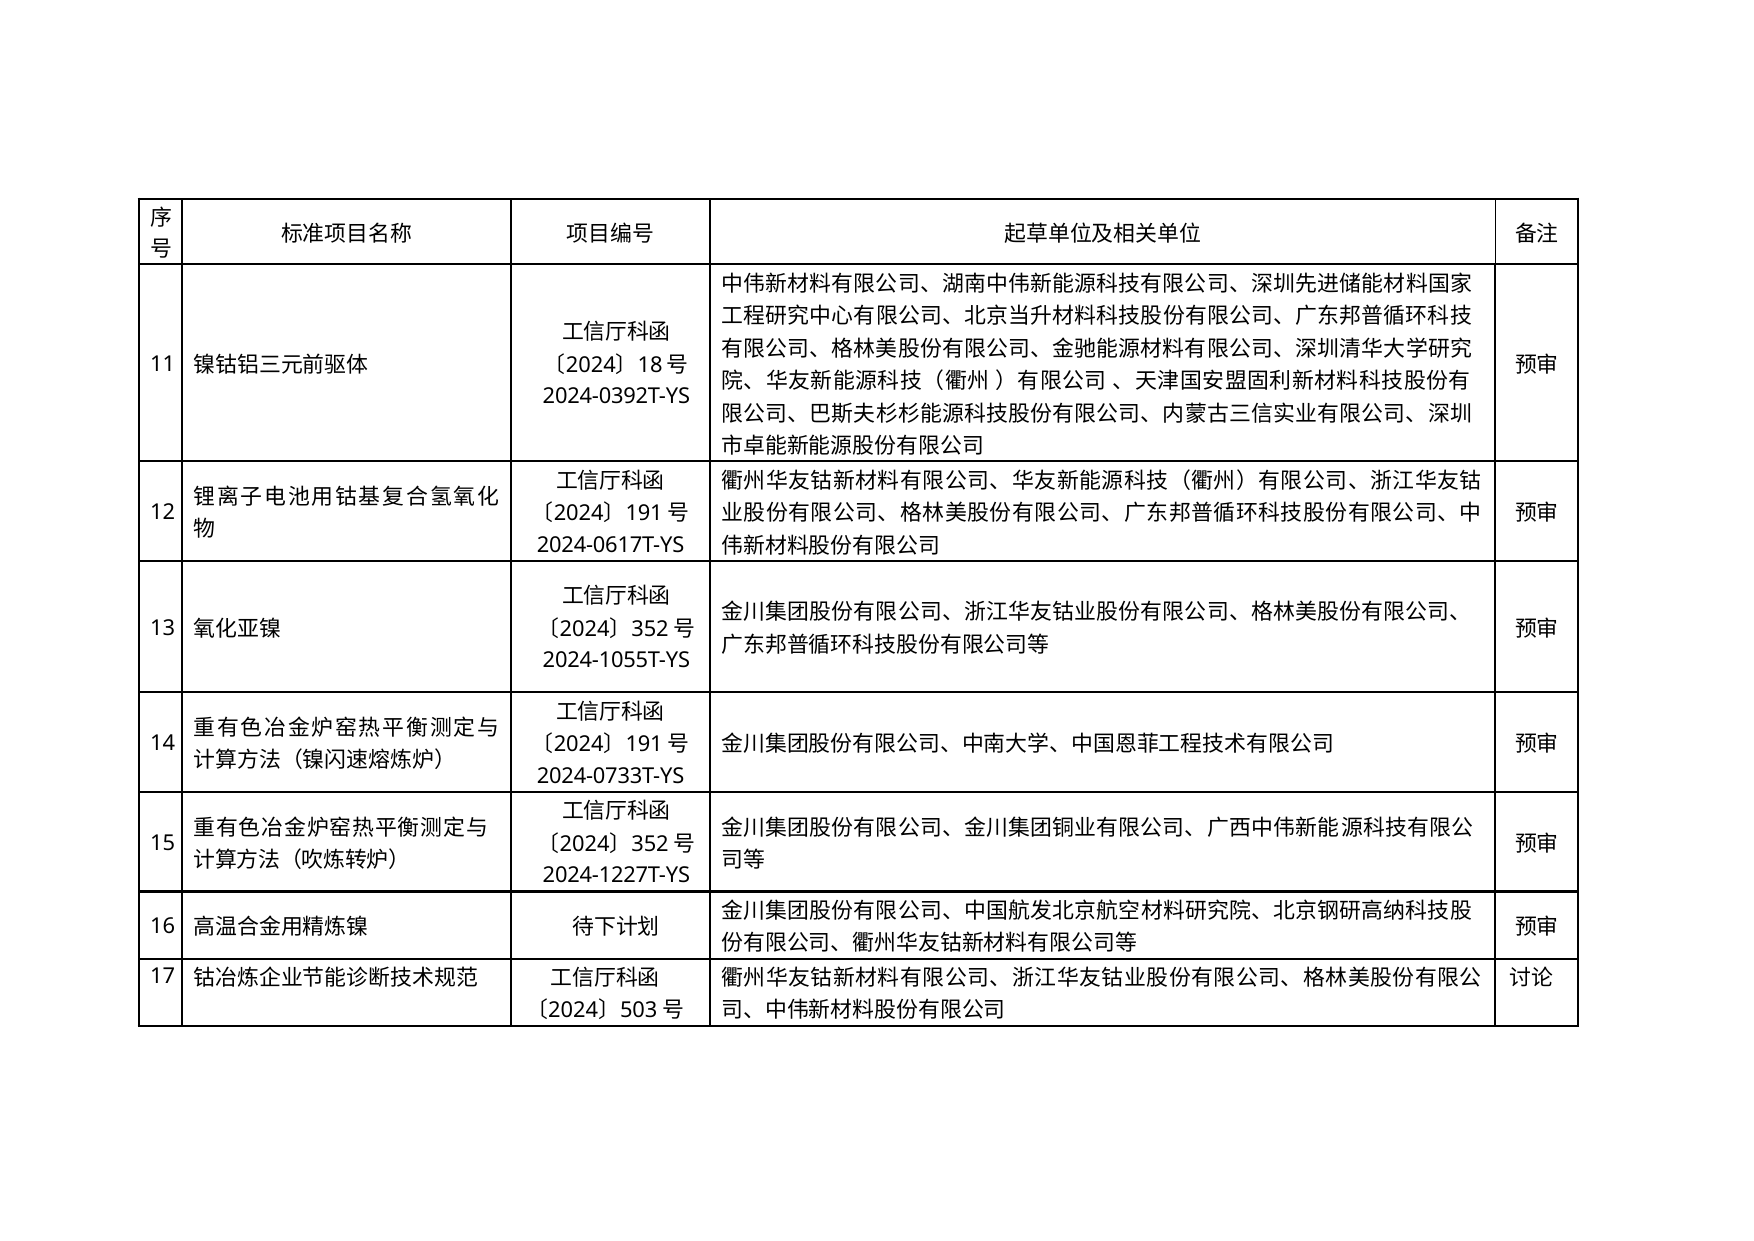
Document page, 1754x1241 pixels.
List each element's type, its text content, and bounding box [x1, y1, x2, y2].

table_cell 镍钴铝三元前驱体 [183, 265, 510, 460]
table_cell 氧化亚镍 [183, 562, 510, 691]
table_cell 预审 [1496, 793, 1577, 890]
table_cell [711, 960, 1494, 1024]
table_cell 预审 [1496, 265, 1577, 460]
table_cell 中伟新材料有限公司、湖南中伟新能源科技有限公司、深圳先进储能材料国家工程研究中心有限公司、北京当升材料科技股份有限公司、广东邦普循环科技有限公司、格林美股份有限公司、金驰能源材料有限公司、深圳清华大学研究院、华友新能源科技（衢州 ）有限公司 、天津国安盟固利新材料科技股份有限公司、巴斯夫杉杉能源科技股份有限公司、内蒙古三信实业有限公司、深圳市卓能新能源股份有限公司 [711, 265, 1494, 460]
table_cell 钴冶炼企业节能诊断技术规范 [183, 960, 510, 1024]
table_cell [140, 562, 181, 691]
table_cell 工信厅科函〔2024〕503号2024-1901T-YS [512, 960, 709, 1024]
table_cell 工信厅科函 〔2024〕191号 2024-0617T-YS [512, 462, 709, 560]
table_header 备注 [1496, 200, 1577, 263]
table_cell 重有色冶金炉窑热平衡测定与计算方法（吹炼转炉） [183, 793, 510, 890]
table_header 起草单位及相关单位 [711, 200, 1495, 263]
table_cell 待下计划 [512, 893, 709, 957]
table_cell [140, 693, 181, 791]
table_cell 金川集团股份有限公司、中南大学、中国恩菲工程技术有限公司 [711, 693, 1494, 791]
table_cell 高温合金用精炼镍 [183, 893, 510, 957]
table_header 项目编号 [512, 200, 709, 263]
table_cell 工信厅科函〔2024〕352号2024-1055T-YS [512, 562, 709, 691]
table_cell [140, 893, 181, 957]
table_cell 金川集团股份有限公司、浙江华友钴业股份有限公司、格林美股份有限公司、广东邦普循环科技股份有限公司等 [711, 562, 1494, 691]
table_cell 工信厅科函〔2024〕352号2024-1227T-YS [512, 793, 709, 890]
table_cell 预审 [1496, 693, 1577, 791]
table_cell [140, 960, 181, 1024]
table_cell [140, 793, 181, 890]
table_cell 衢州华友钴新材料有限公司、华友新能源科技（衢州）有限公司、浙江华友钴业股份有限公司、格林美股份有限公司、广东邦普循环科技股份有限公司、中伟新材料股份有限公司 [711, 462, 1494, 560]
table_cell 工信厅科函 〔2024〕191号 2024-0733T-YS [512, 693, 709, 791]
table_cell 金川集团股份有限公司、中国航发北京航空材料研究院、北京钢研高纳科技股份有限公司、衢州华友钴新材料有限公司等 [711, 893, 1494, 957]
table_cell 预审 [1496, 462, 1577, 560]
table_cell 锂离子电池用钴基复合氢氧化物 [183, 462, 510, 560]
table_cell 讨论 [1496, 960, 1577, 1024]
table_cell 预审 [1496, 562, 1577, 691]
table_cell [140, 265, 181, 460]
table_header 标准项目名称 [183, 200, 510, 263]
table_cell 工信厅科函〔2024〕18号2024-0392T-YS [512, 265, 709, 460]
table_cell [140, 462, 181, 560]
table_cell 预审 [1496, 893, 1577, 957]
table_cell 金川集团股份有限公司、金川集团铜业有限公司、广西中伟新能源科技有限公司等 [711, 793, 1494, 890]
table_header 序号 [140, 200, 181, 263]
table_cell 重有色冶金炉窑热平衡测定与计算方法（镍闪速熔炼炉） [183, 693, 510, 791]
